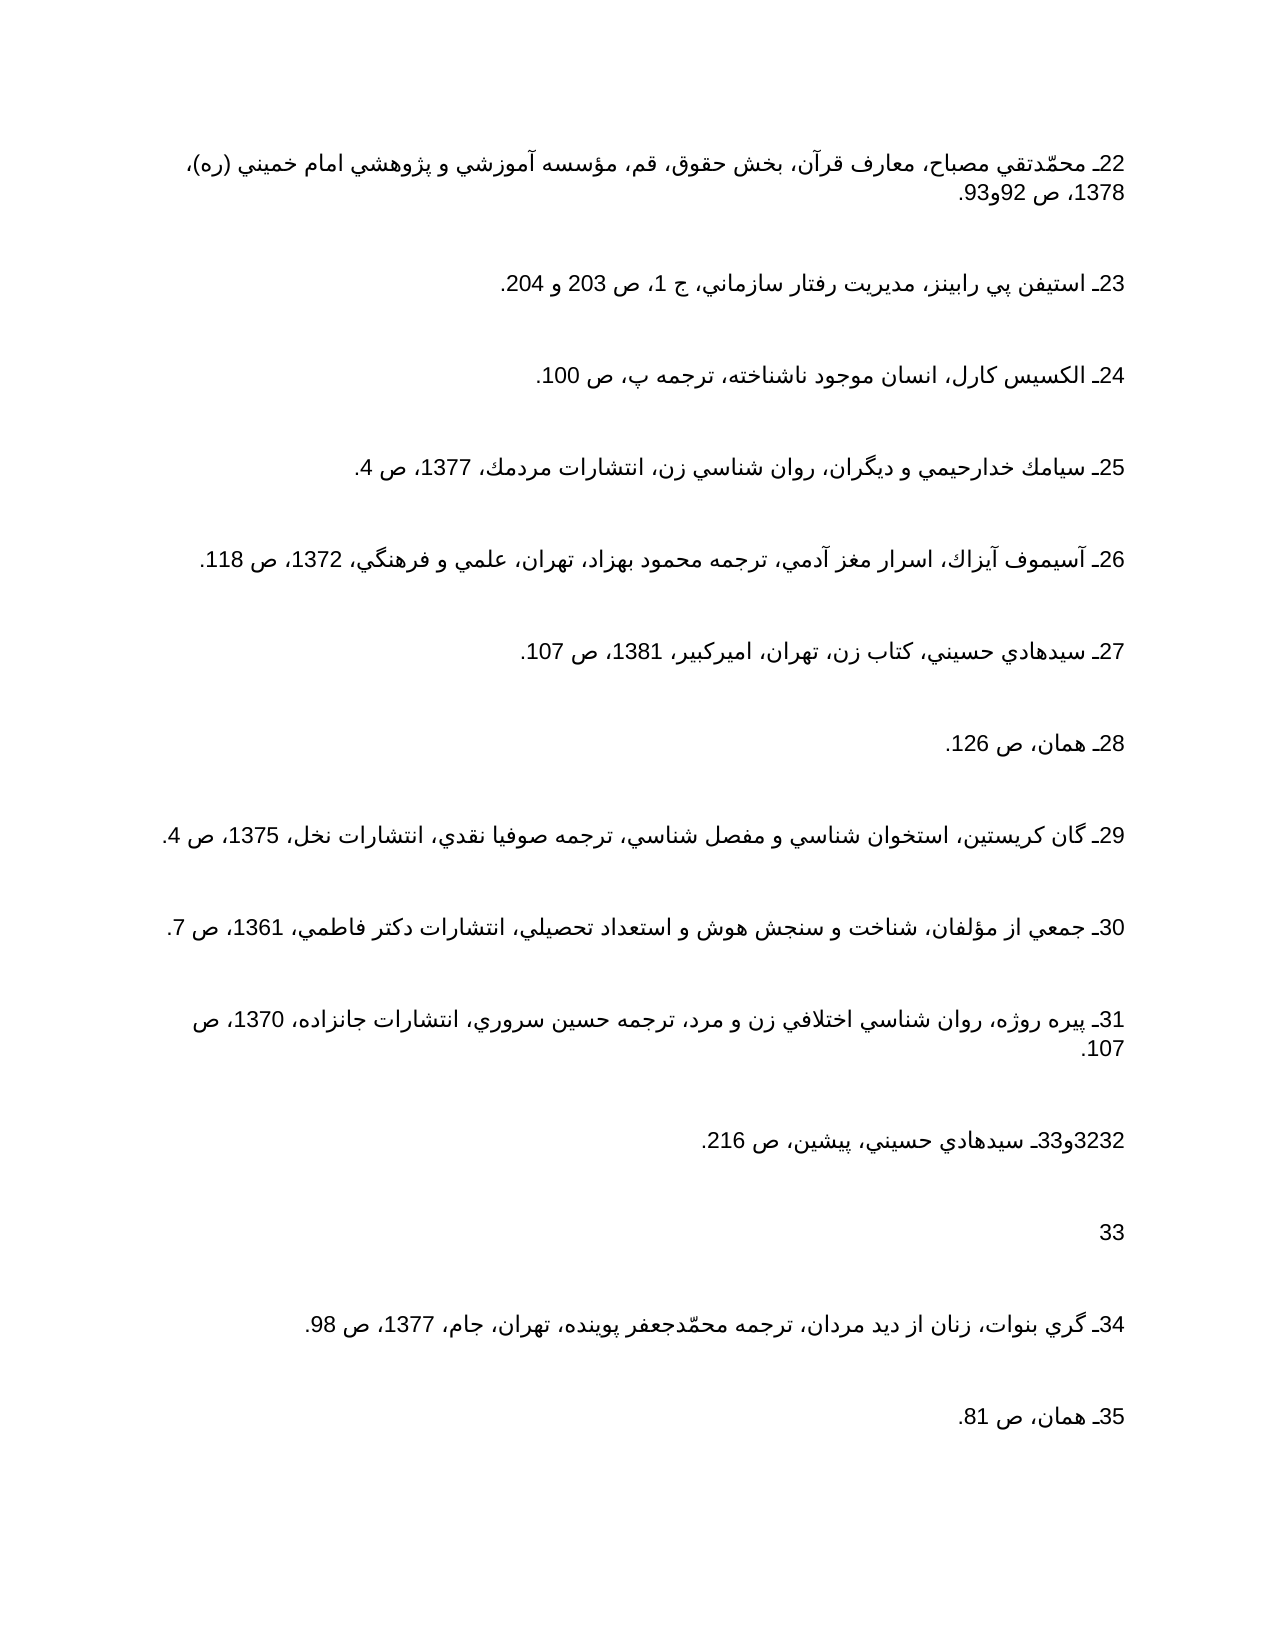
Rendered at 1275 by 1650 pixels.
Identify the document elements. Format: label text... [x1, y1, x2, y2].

text 26ـ آسيموف آيزاك، اسرار مغز آدمي، ترجمه محمود بهزاد، تهران، علمي و فرهنگي، 1372، ص 118. [150, 546, 1125, 573]
text 22ـ محمّدتقي مصباح، معارف قرآن، بخش حقوق، قم، مؤسسه آموزشي و پژوهشي امام خميني (ره)، 1378، ص 92و93. [150, 150, 1125, 205]
text 27ـ سيدهادي حسيني، كتاب زن، تهران، اميركبير، 1381، ص 107. [150, 638, 1125, 665]
text 34ـ گري بنوات، زنان از ديد مردان، ترجمه محمّدجعفر پوينده، تهران، جام، 1377، ص 98. [150, 1311, 1125, 1337]
text 23ـ استيفن پي رابينز، مديريت رفتار سازماني، ج 1، ص 203 و 204. [150, 270, 1125, 297]
text 29ـ گان كريستين، استخوان شناسي و مفصل شناسي، ترجمه صوفيا نقدي، انتشارات نخل، 1375، ص 4. [150, 822, 1125, 849]
text 3232و33ـ سيدهادي حسيني، پيشين، ص 216. [150, 1127, 1125, 1153]
text 35ـ همان، ص 81. [150, 1403, 1125, 1429]
text 25ـ سيامك خدارحيمي و ديگران، روان شناسي زن، انتشارات مردمك، 1377، ص 4. [150, 454, 1125, 481]
text 30ـ جمعي از مؤلفان، شناخت و سنجش هوش و استعداد تحصيلي، انتشارات دكتر فاطمي، 1361، ص 7. [150, 914, 1125, 941]
text 31ـ پيره روژه، روان شناسي اختلافي زن و مرد، ترجمه حسين سروري، انتشارات جانزاده، 1370، ص 107. [150, 1006, 1125, 1061]
text 33 [150, 1219, 1125, 1245]
text 28ـ همان، ص 126. [150, 730, 1125, 757]
text 24ـ الكسيس كارل، انسان موجود ناشناخته، ترجمه پ، ص 100. [150, 362, 1125, 389]
